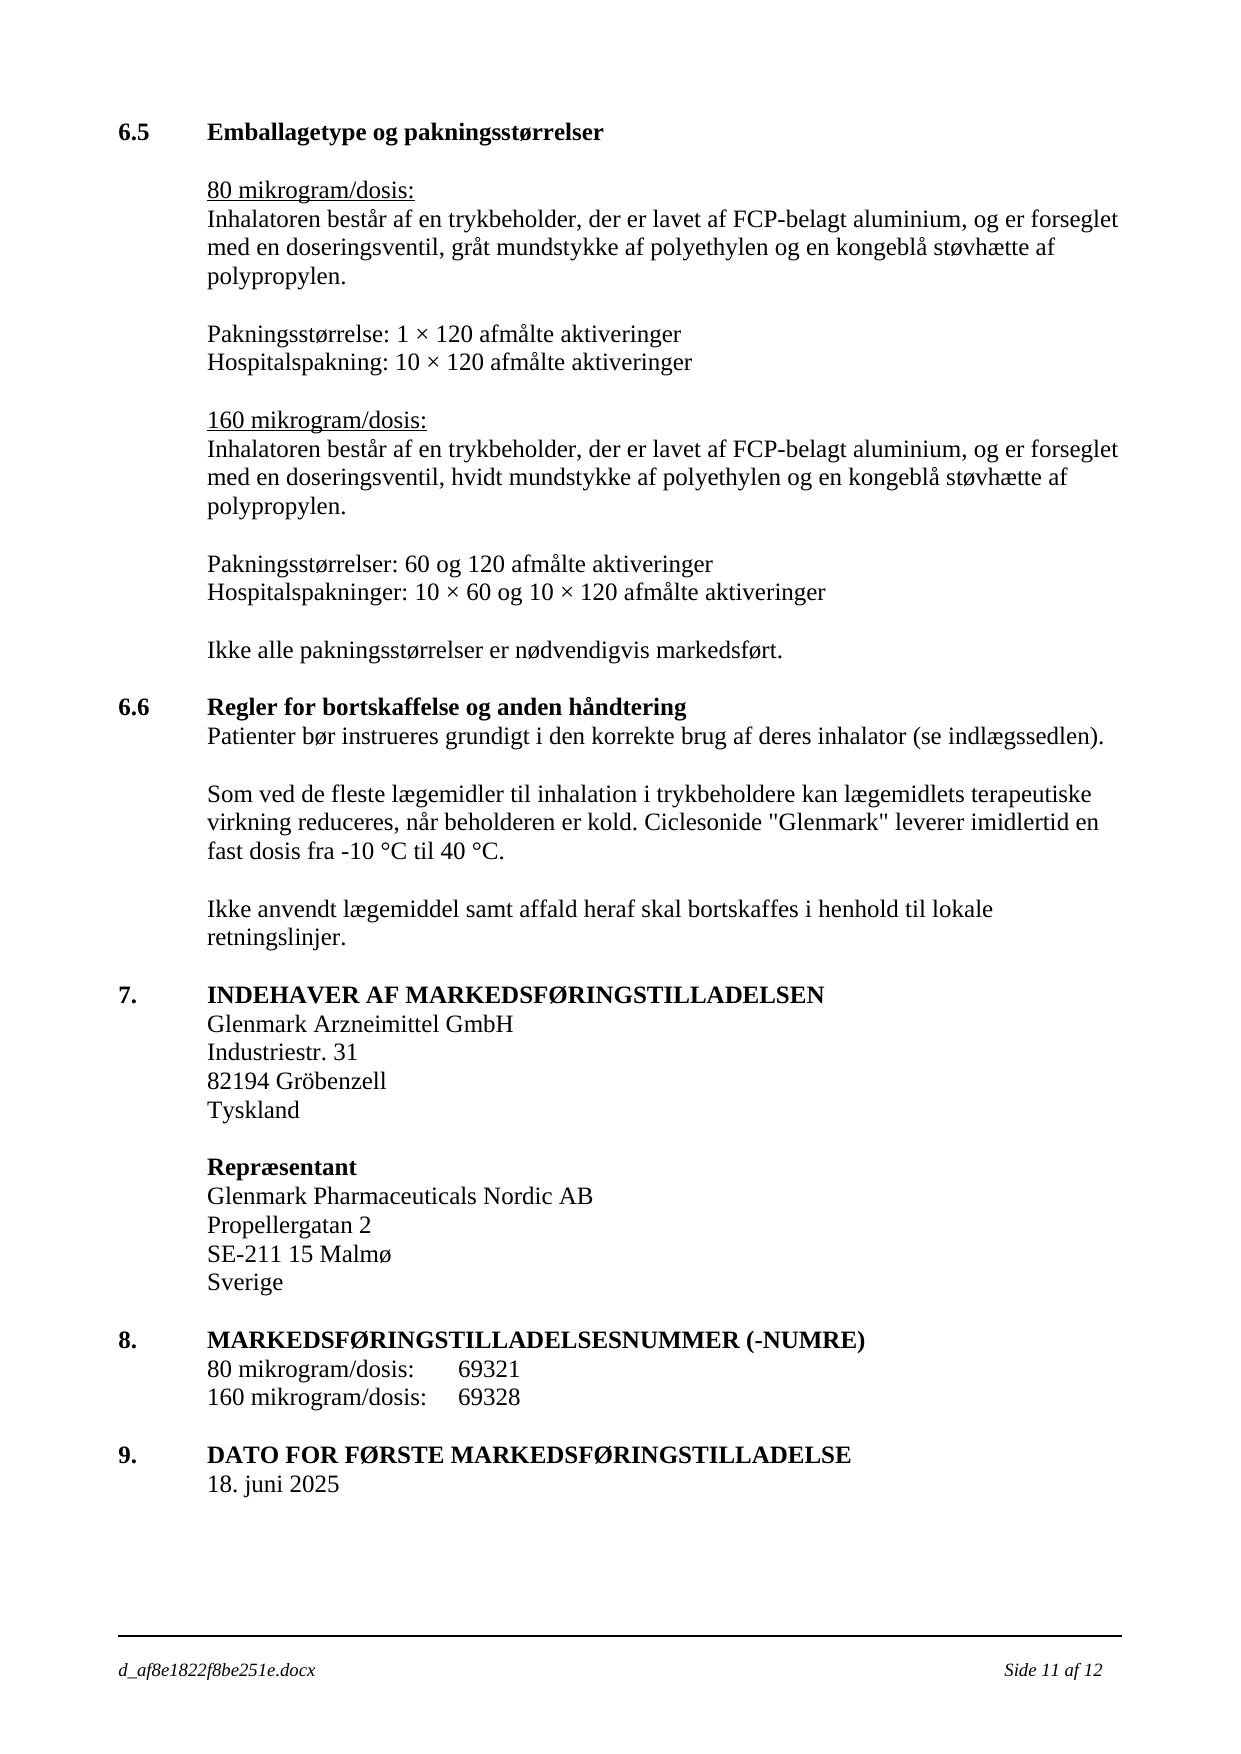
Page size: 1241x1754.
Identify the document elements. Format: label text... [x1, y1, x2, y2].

text Tyskland [207, 1095, 1122, 1124]
text Inhalatoren består af en trykbeholder, der er lavet af FCP-belagt aluminium, og er forseglet med en doseringsventil, gråt mundstykke af polyethylen og en kongeblå støvhætte af polypropylen. [207, 204, 1122, 290]
text Propellergatan 2 [207, 1210, 1122, 1239]
text 80 mikrogram/dosis: [207, 175, 1122, 204]
text 80 mikrogram/dosis: 69321 [207, 1354, 1122, 1382]
text Industriestr. 31 [207, 1037, 1122, 1066]
text Pakningsstørrelser: 60 og 120 afmålte aktiveringer [207, 549, 1122, 577]
text 6.6 Regler for bortskaffelse og anden håndtering [118, 692, 1122, 721]
text Ikke alle pakningsstørrelser er nødvendigvis markedsført. [207, 635, 1122, 664]
text Ikke anvendt lægemiddel samt affald heraf skal bortskaffes i henhold til lokale retningslinjer. [207, 894, 1122, 951]
text Hospitalspakninger: 10 × 60 og 10 × 120 afmålte aktiveringer [207, 577, 1122, 606]
text 7. INDEHAVER AF MARKEDSFØRINGSTILLADELSEN [118, 980, 1122, 1009]
text Som ved de fleste lægemidler til inhalation i trykbeholdere kan lægemidlets terapeutiske virkning reduceres, når beholderen er kold. Ciclesonide "Glenmark" leverer imidlertid en fast dosis fra -10 °C til 40 °C. [207, 779, 1122, 865]
text 6.5 Emballagetype og pakningsstørrelser [118, 117, 1122, 146]
text Patienter bør instrueres grundigt i den korrekte brug af deres inhalator (se indlægssedlen). [207, 721, 1122, 750]
text Glenmark Arzneimittel GmbH [207, 1009, 1122, 1037]
text Pakningsstørrelse: 1 × 120 afmålte aktiveringer [207, 319, 1122, 347]
text Glenmark Pharmaceuticals Nordic AB [207, 1181, 1122, 1210]
text 8. MARKEDSFØRINGSTILLADELSESNUMMER (-NUMRE) [118, 1325, 1122, 1354]
text Repræsentant [207, 1152, 1122, 1181]
text Sverige [207, 1267, 1122, 1296]
text 9. DATO FOR FØRSTE MARKEDSFØRINGSTILLADELSE [118, 1440, 1122, 1469]
text 160 mikrogram/dosis: 69328 [207, 1382, 1122, 1411]
text Inhalatoren består af en trykbeholder, der er lavet af FCP-belagt aluminium, og er forseglet med en doseringsventil, hvidt mundstykke af polyethylen og en kongeblå støvhætte af polypropylen. [207, 434, 1122, 520]
text 82194 Gröbenzell [207, 1066, 1122, 1095]
text SE-211 15 Malmø [207, 1239, 1122, 1267]
text 160 mikrogram/dosis: [207, 405, 1122, 434]
text Hospitalspakning: 10 × 120 afmålte aktiveringer [207, 347, 1122, 376]
text 18. juni 2025 [207, 1469, 1122, 1497]
